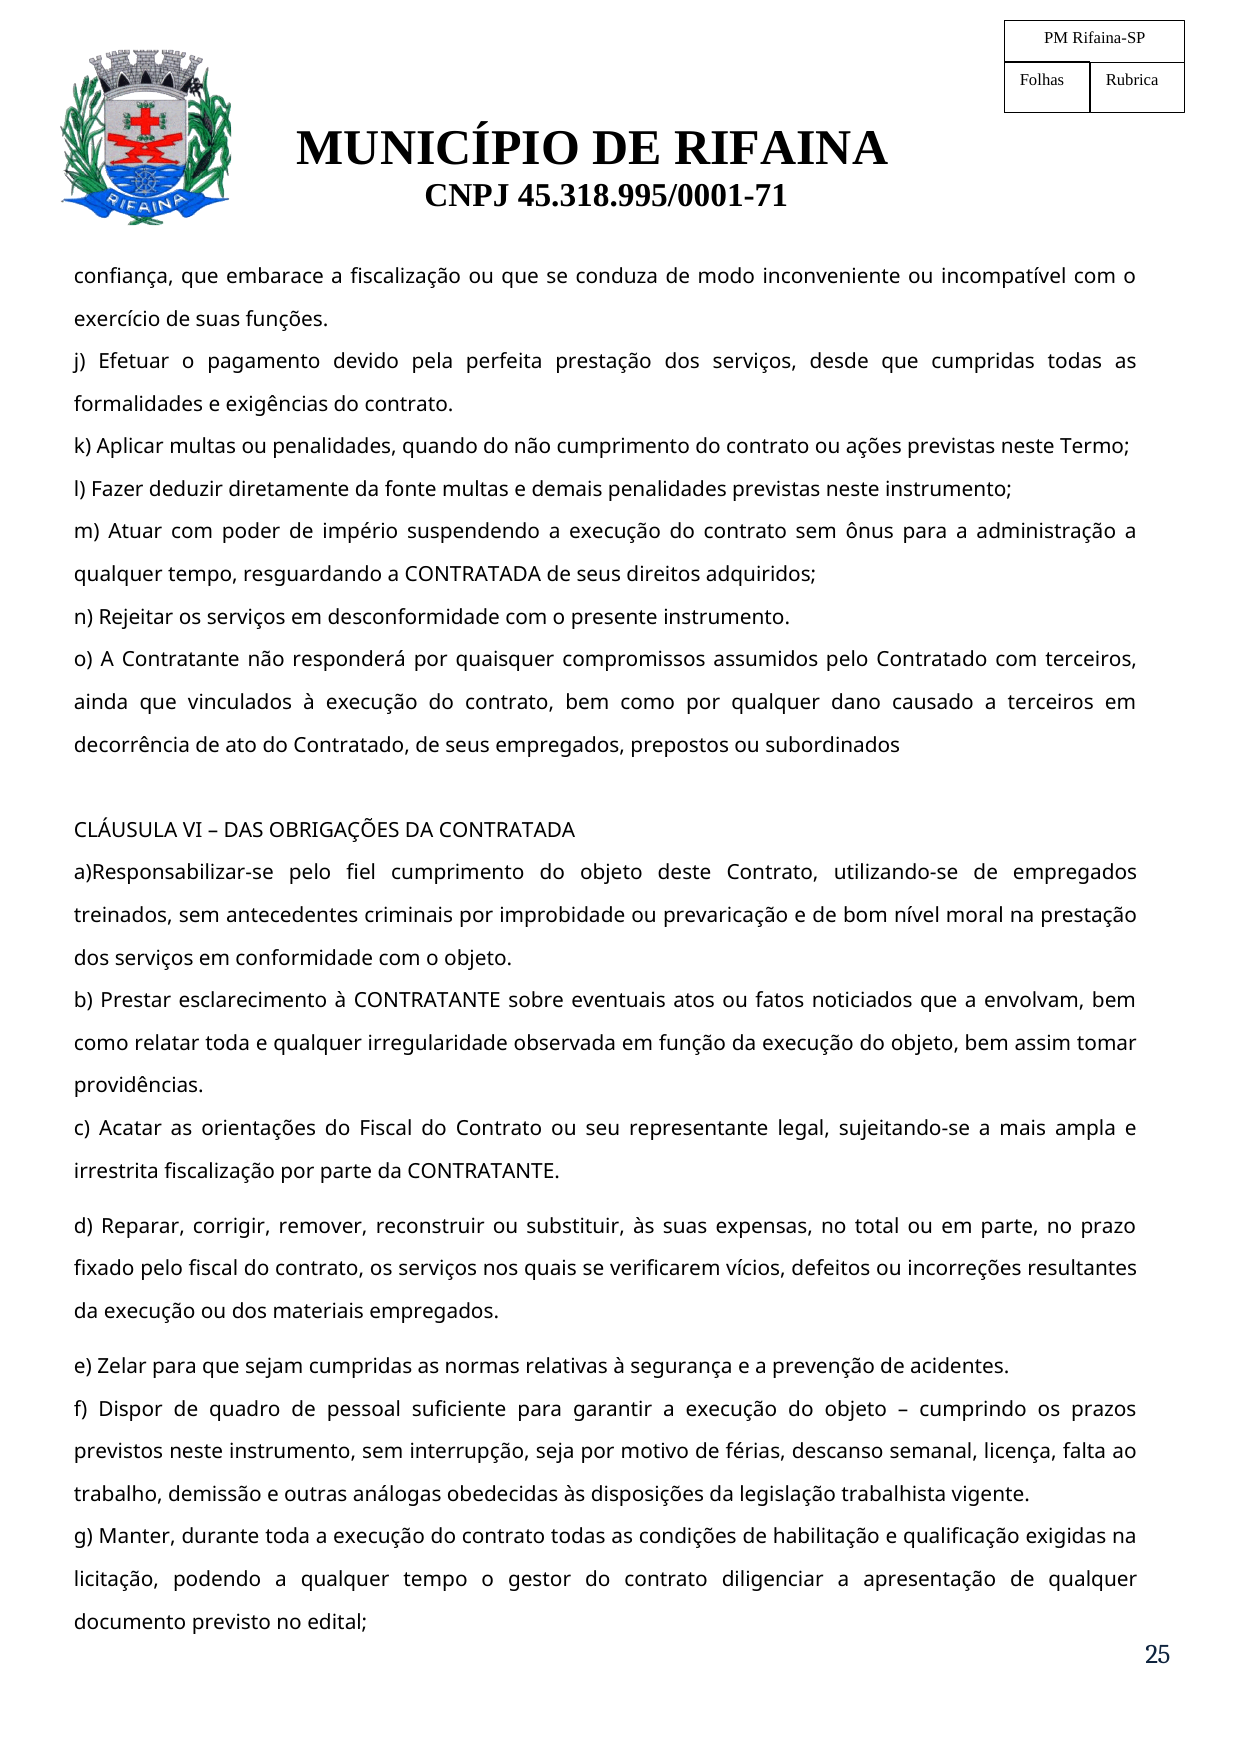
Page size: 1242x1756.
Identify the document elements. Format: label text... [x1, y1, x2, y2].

text l) Fazer deduzir diretamente da fonte multas e demais penalidades previstas neste instrumento; [74, 474, 1138, 502]
text g) Manter, durante toda a execução do contrato todas as condições de habilitação e qualificação exigidas na licitação, podendo a qualquer tempo o gestor do contrato diligenciar a apresentação de qualquer documento previsto no edital; [74, 1522, 1138, 1635]
text e) Zelar para que sejam cumpridas as normas relativas à segurança e a prevenção de acidentes. [74, 1351, 1138, 1379]
text m) Atuar com poder de império suspendendo a execução do contrato sem ônus para a administração a qualquer tempo, resguardando a CONTRATADA de seus direitos adquiridos; [74, 517, 1138, 588]
text b) Prestar esclarecimento à CONTRATANTE sobre eventuais atos ou fatos noticiados que a envolvam, bem como relatar toda e qualquer irregularidade observada em função da execução do objeto, bem assim tomar providências. [74, 985, 1138, 1099]
text d) Reparar, corrigir, remover, reconstruir ou substituir, às suas expensas, no total ou em parte, no prazo fixado pelo fiscal do contrato, os serviços nos quais se verificarem vícios, defeitos ou incorreções resultantes da execução ou dos materiais empregados. [74, 1211, 1138, 1324]
text n) Rejeitar os serviços em desconformidade com o presente instrumento. [74, 602, 1138, 630]
picture [59, 47, 232, 226]
text c) Acatar as orientações do Fiscal do Contrato ou seu representante legal, sujeitando-se a mais ampla e irrestrita fiscalização por parte da CONTRATANTE. [74, 1113, 1138, 1184]
text o) A Contratante não responderá por quaisquer compromissos assumidos pelo Contratado com terceiros, ainda que vinculados à execução do contrato, bem como por qualquer dano causado a terceiros em decorrência de ato do Contratado, de seus empregados, prepostos ou subordinados [74, 644, 1138, 758]
text a)Responsabilizar-se pelo fiel cumprimento do objeto deste Contrato, utilizando-se de empregados treinados, sem antecedentes criminais por improbidade ou prevaricação e de bom nível moral na prestação dos serviços em conformidade com o objeto. [74, 857, 1138, 971]
text k) Aplicar multas ou penalidades, quando do não cumprimento do contrato ou ações previstas neste Termo; [74, 431, 1138, 460]
text CLÁUSULA VI – DAS OBRIGAÇÕES DA CONTRATADA [74, 815, 1138, 843]
text f) Dispor de quadro de pessoal suficiente para garantir a execução do objeto – cumprindo os prazos previstos neste instrumento, sem interrupção, seja por motivo de férias, descanso semanal, licença, falta ao trabalho, demissão e outras análogas obedecidas às disposições da legislação trabalhista vigente. [74, 1394, 1138, 1507]
text j) Efetuar o pagamento devido pela perfeita prestação dos serviços, desde que cumpridas todas as formalidades e exigências do contrato. [74, 346, 1138, 417]
